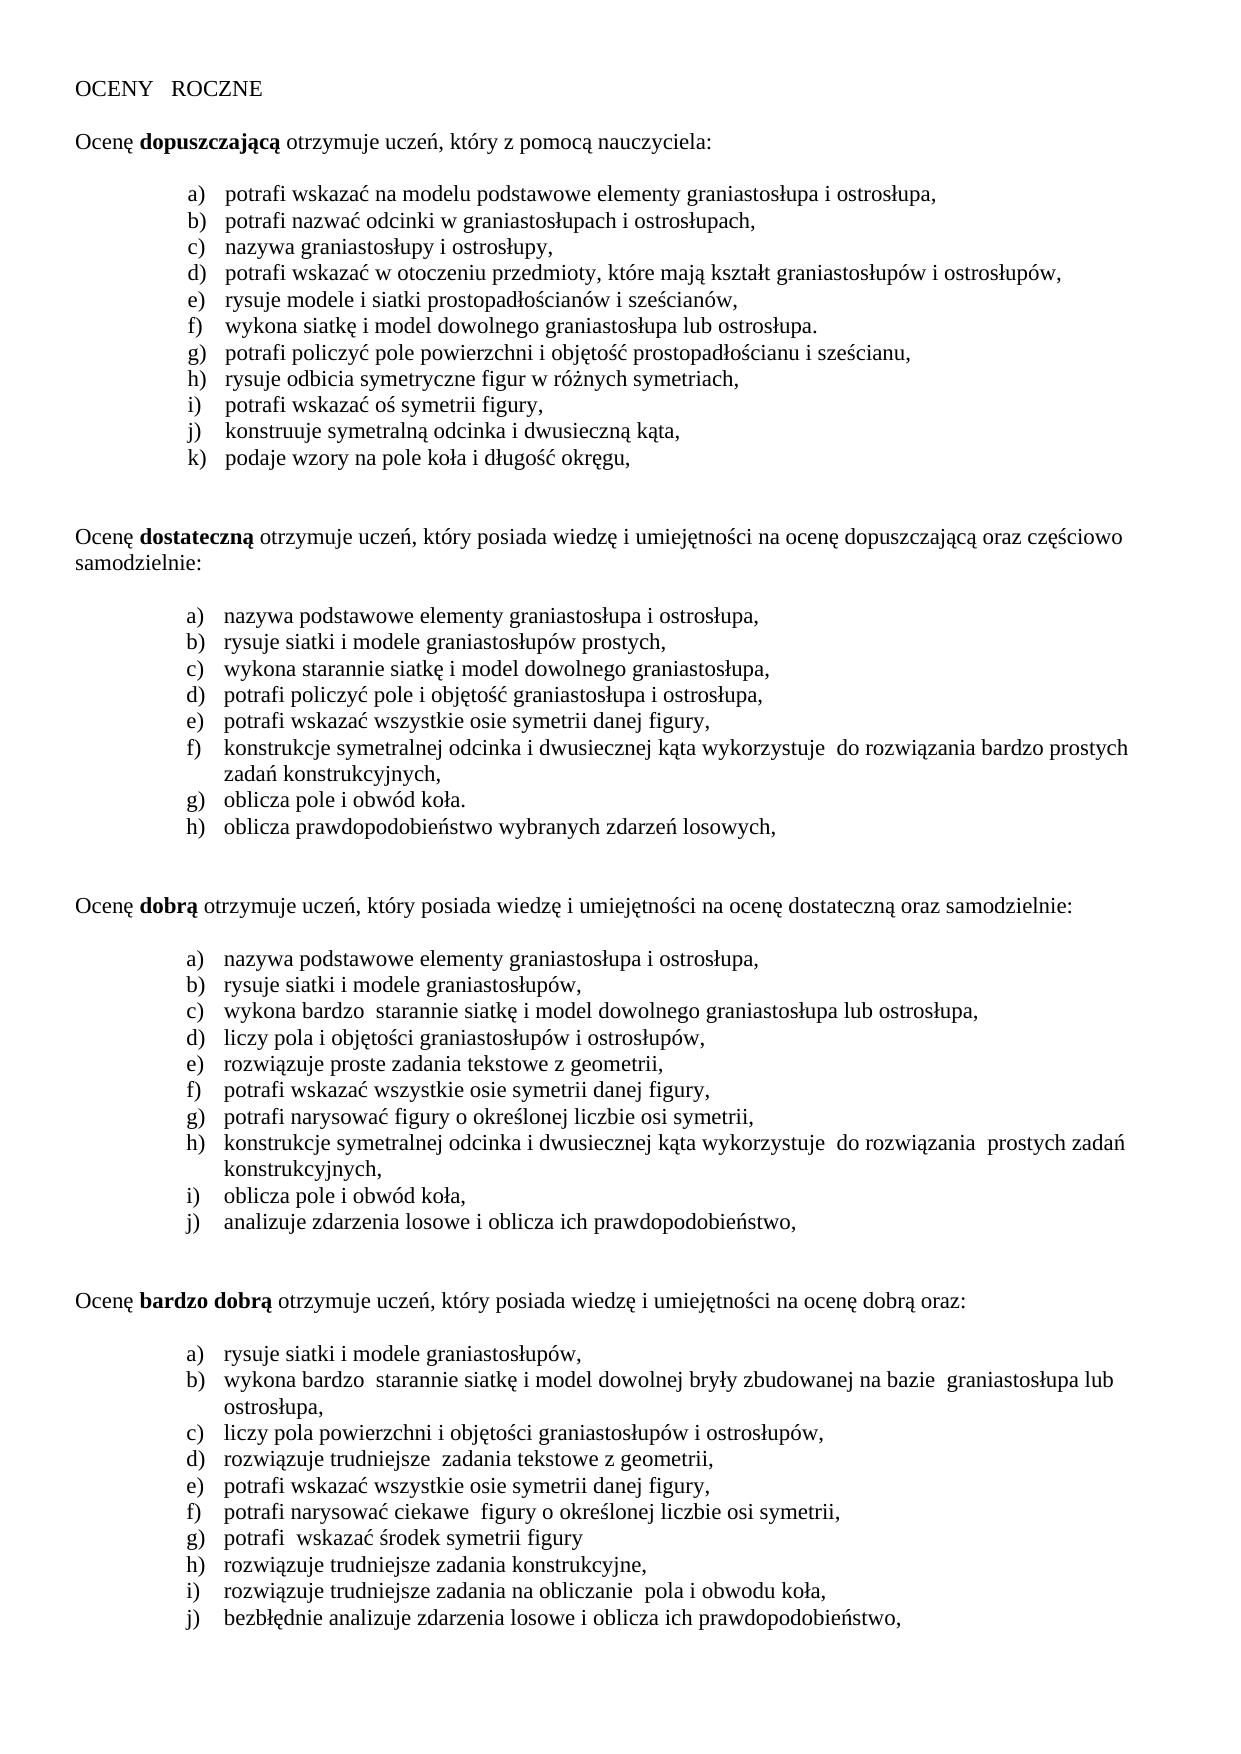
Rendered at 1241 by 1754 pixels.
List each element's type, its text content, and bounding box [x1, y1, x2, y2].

list potrafi wskazać wszystkie osie symetrii danej figury, [186, 707, 1165, 734]
list liczy pola powierzchni i objętości graniastosłupów i ostrosłupów, [186, 1419, 1165, 1445]
list bezbłędnie analizuje zdarzenia losowe i oblicza ich prawdopodobieństwo, [186, 1603, 1165, 1630]
list rysuje siatki i modele graniastosłupów prostych, [186, 628, 1165, 655]
list oblicza pole i obwód koła. [186, 787, 1165, 813]
list rysuje siatki i modele graniastosłupów, [186, 971, 1165, 997]
text Ocenę dobrą otrzymuje uczeń, który posiada wiedzę i umiejętności na ocenę dostateczną oraz samodzielnie: [75, 892, 1165, 918]
list nazywa podstawowe elementy graniastosłupa i ostrosłupa, [186, 602, 1165, 628]
list potrafi policzyć pole i objętość graniastosłupa i ostrosłupa, [186, 681, 1165, 707]
list nazywa podstawowe elementy graniastosłupa i ostrosłupa, [186, 945, 1165, 971]
list oblicza prawdopodobieństwo wybranych zdarzeń losowych, [186, 813, 1165, 839]
list wykona bardzo starannie siatkę i model dowolnego graniastosłupa lub ostrosłupa, [186, 997, 1165, 1024]
list rysuje siatki i modele graniastosłupów, [186, 1340, 1165, 1366]
list rozwiązuje trudniejsze zadania tekstowe z geometrii, [186, 1445, 1165, 1472]
list rozwiązuje proste zadania tekstowe z geometrii, [186, 1050, 1165, 1076]
list potrafi wskazać wszystkie osie symetrii danej figury, [186, 1076, 1165, 1103]
list potrafi narysować ciekawe figury o określonej liczbie osi symetrii, [186, 1498, 1165, 1524]
list nazywa graniastosłupy i ostrosłupy, [187, 233, 1165, 259]
list konstruuje symetralną odcinka i dwusieczną kąta, [187, 418, 1165, 444]
list rysuje odbicia symetryczne figur w różnych symetriach, [187, 365, 1165, 391]
list potrafi wskazać w otoczeniu przedmioty, które mają kształt graniastosłupów i ostrosłupów, [187, 259, 1165, 286]
list konstrukcje symetralnej odcinka i dwusiecznej kąta wykorzystuje do rozwiązania prostych zadań konstrukcyjnych, [186, 1129, 1165, 1182]
list potrafi policzyć pole powierzchni i objętość prostopadłościanu i sześcianu, [187, 338, 1165, 365]
list wykona siatkę i model dowolnego graniastosłupa lub ostrosłupa. [187, 312, 1165, 338]
list liczy pola i objętości graniastosłupów i ostrosłupów, [186, 1024, 1165, 1050]
list potrafi wskazać na modelu podstawowe elementy graniastosłupa i ostrosłupa, [187, 180, 1165, 207]
list rysuje modele i siatki prostopadłościanów i sześcianów, [187, 286, 1165, 312]
list potrafi nazwać odcinki w graniastosłupach i ostrosłupach, [187, 207, 1165, 233]
text Ocenę dostateczną otrzymuje uczeń, który posiada wiedzę i umiejętności na ocenę dopuszczającą oraz częściowo samodzielnie: [75, 523, 1165, 576]
list oblicza pole i obwód koła, [186, 1182, 1165, 1208]
list rozwiązuje trudniejsze zadania konstrukcyjne, [186, 1551, 1165, 1577]
list podaje wzory na pole koła i długość okręgu, [187, 444, 1165, 470]
text OCENY ROCZNE [75, 75, 1165, 101]
list potrafi narysować figury o określonej liczbie osi symetrii, [186, 1103, 1165, 1129]
list wykona starannie siatkę i model dowolnego graniastosłupa, [186, 655, 1165, 681]
list potrafi wskazać oś symetrii figury, [187, 391, 1165, 418]
list konstrukcje symetralnej odcinka i dwusiecznej kąta wykorzystuje do rozwiązania bardzo prostych zadań konstrukcyjnych, [186, 734, 1165, 787]
text Ocenę dopuszczającą otrzymuje uczeń, który z pomocą nauczyciela: [75, 128, 1165, 154]
list analizuje zdarzenia losowe i oblicza ich prawdopodobieństwo, [186, 1208, 1165, 1234]
list rozwiązuje trudniejsze zadania na obliczanie pola i obwodu koła, [186, 1577, 1165, 1603]
list potrafi wskazać wszystkie osie symetrii danej figury, [186, 1472, 1165, 1498]
list potrafi wskazać środek symetrii figury [186, 1524, 1165, 1551]
text Ocenę bardzo dobrą otrzymuje uczeń, który posiada wiedzę i umiejętności na ocenę dobrą oraz: [75, 1287, 1165, 1314]
list wykona bardzo starannie siatkę i model dowolnej bryły zbudowanej na bazie graniastosłupa lub ostrosłupa, [186, 1366, 1165, 1419]
